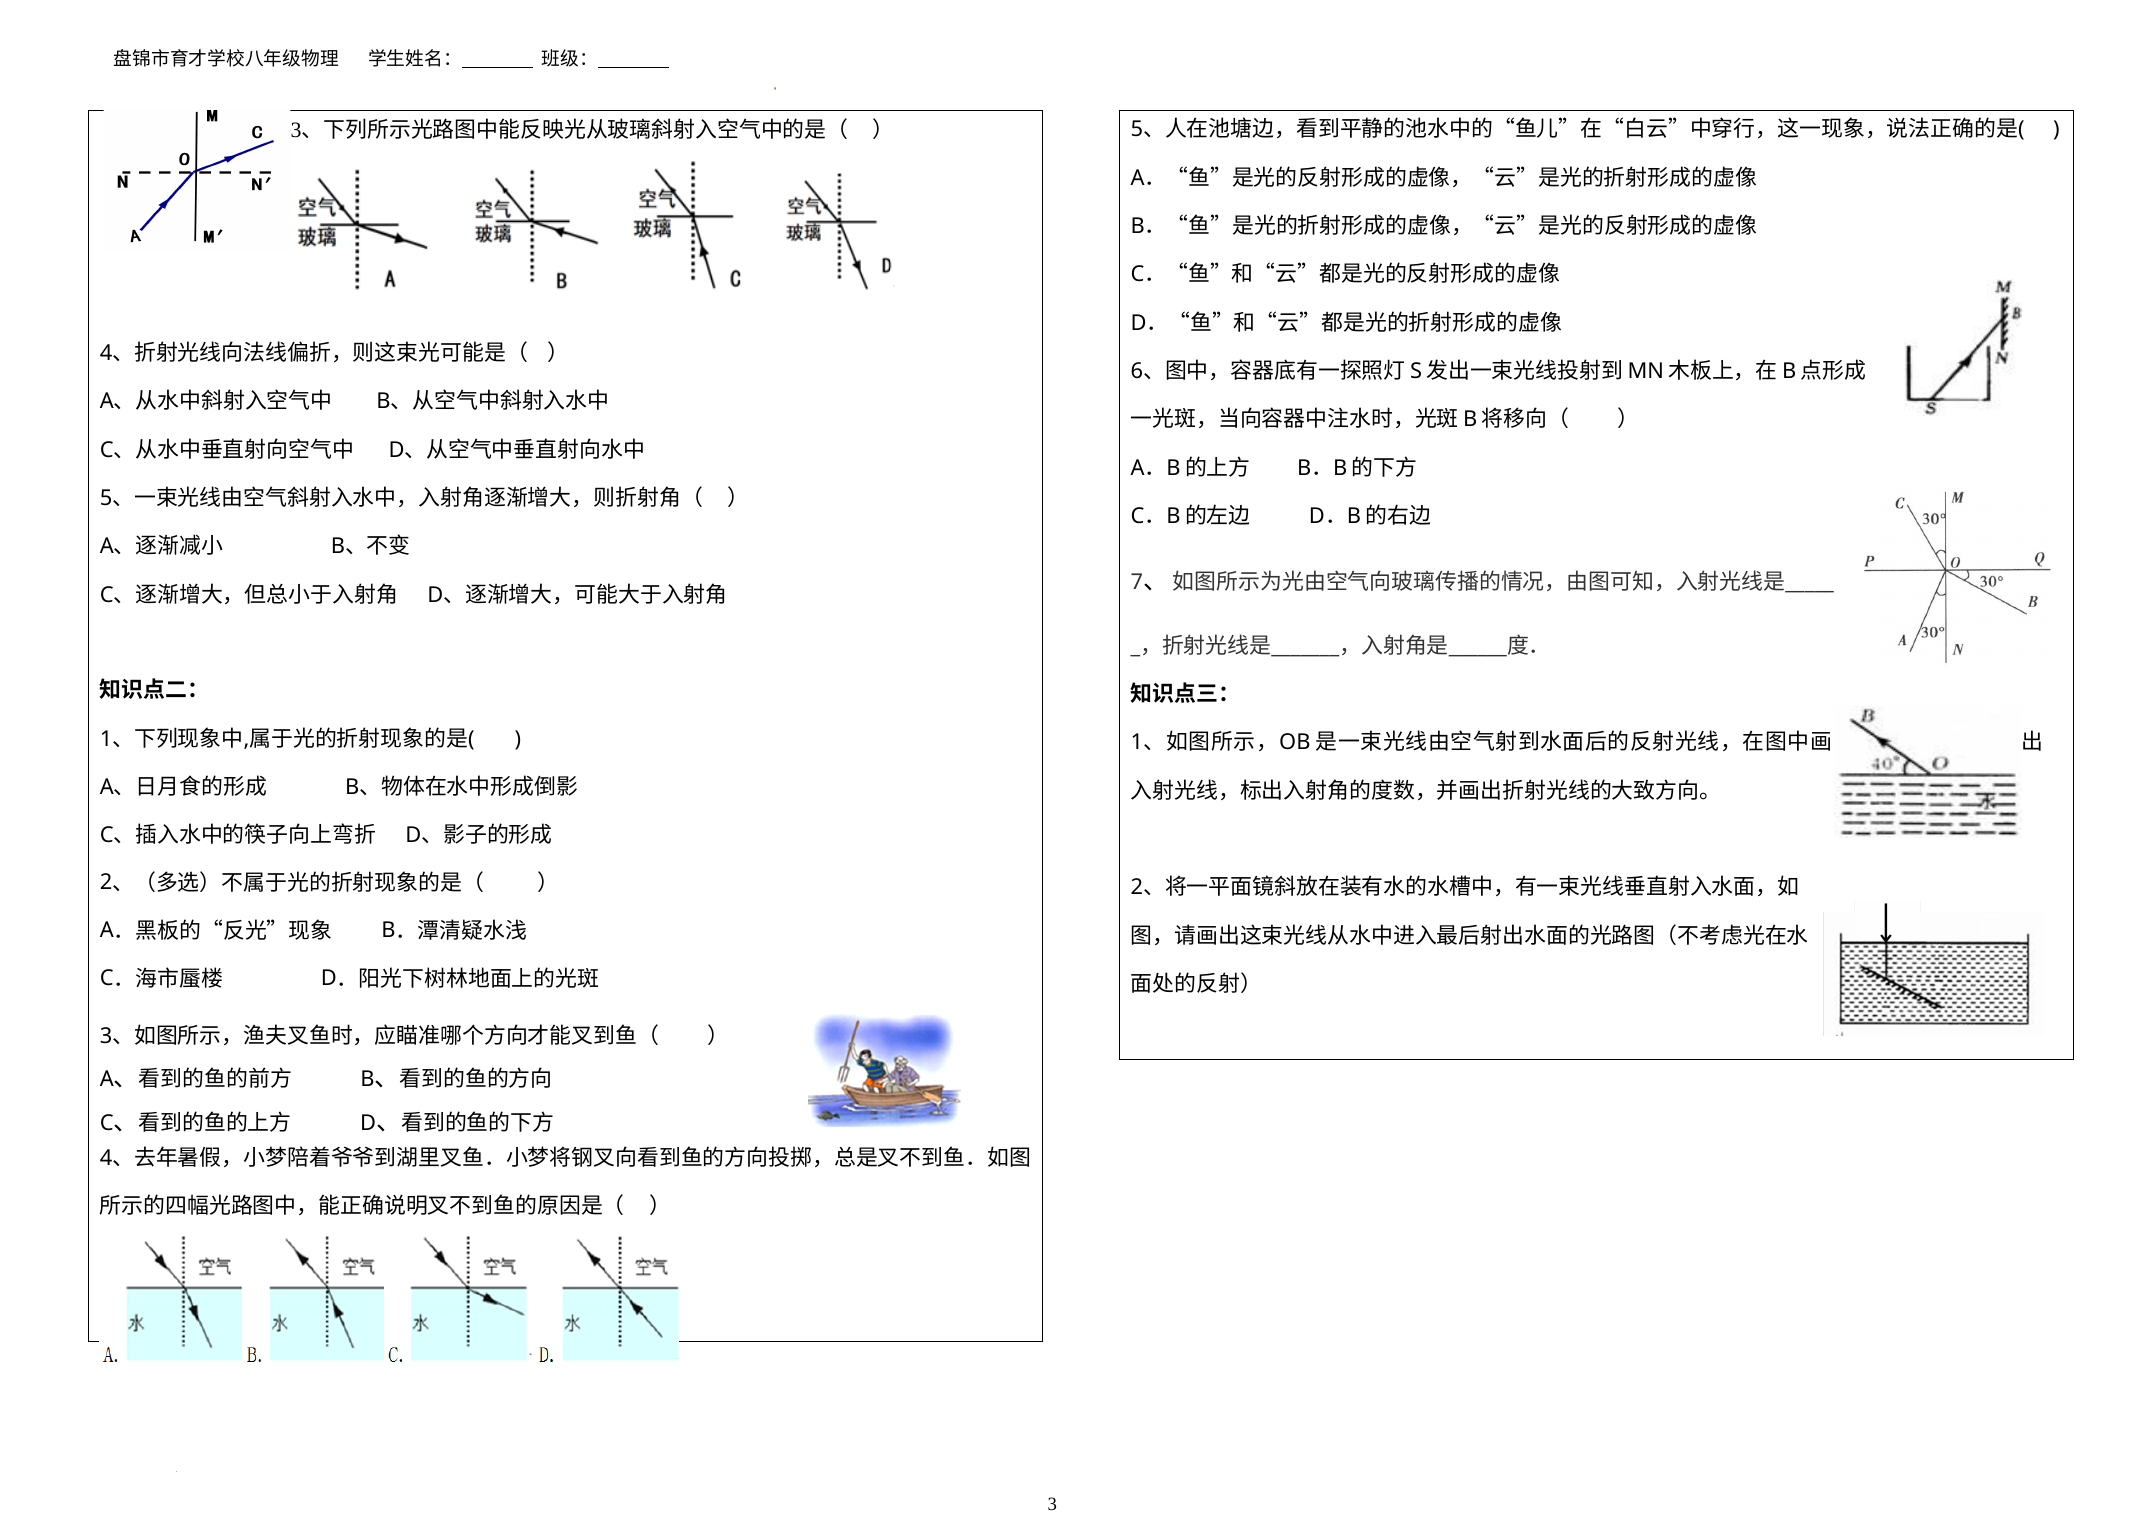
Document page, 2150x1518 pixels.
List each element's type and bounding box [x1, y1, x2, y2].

picture [1823, 900, 2044, 1036]
picture [1834, 706, 2022, 838]
picture [1864, 484, 2055, 669]
picture [808, 1011, 969, 1135]
picture [1904, 279, 2022, 416]
table_cell [1120, 111, 2073, 1059]
table_cell [89, 111, 1042, 1341]
picture [99, 1236, 679, 1369]
picture [103, 110, 895, 295]
